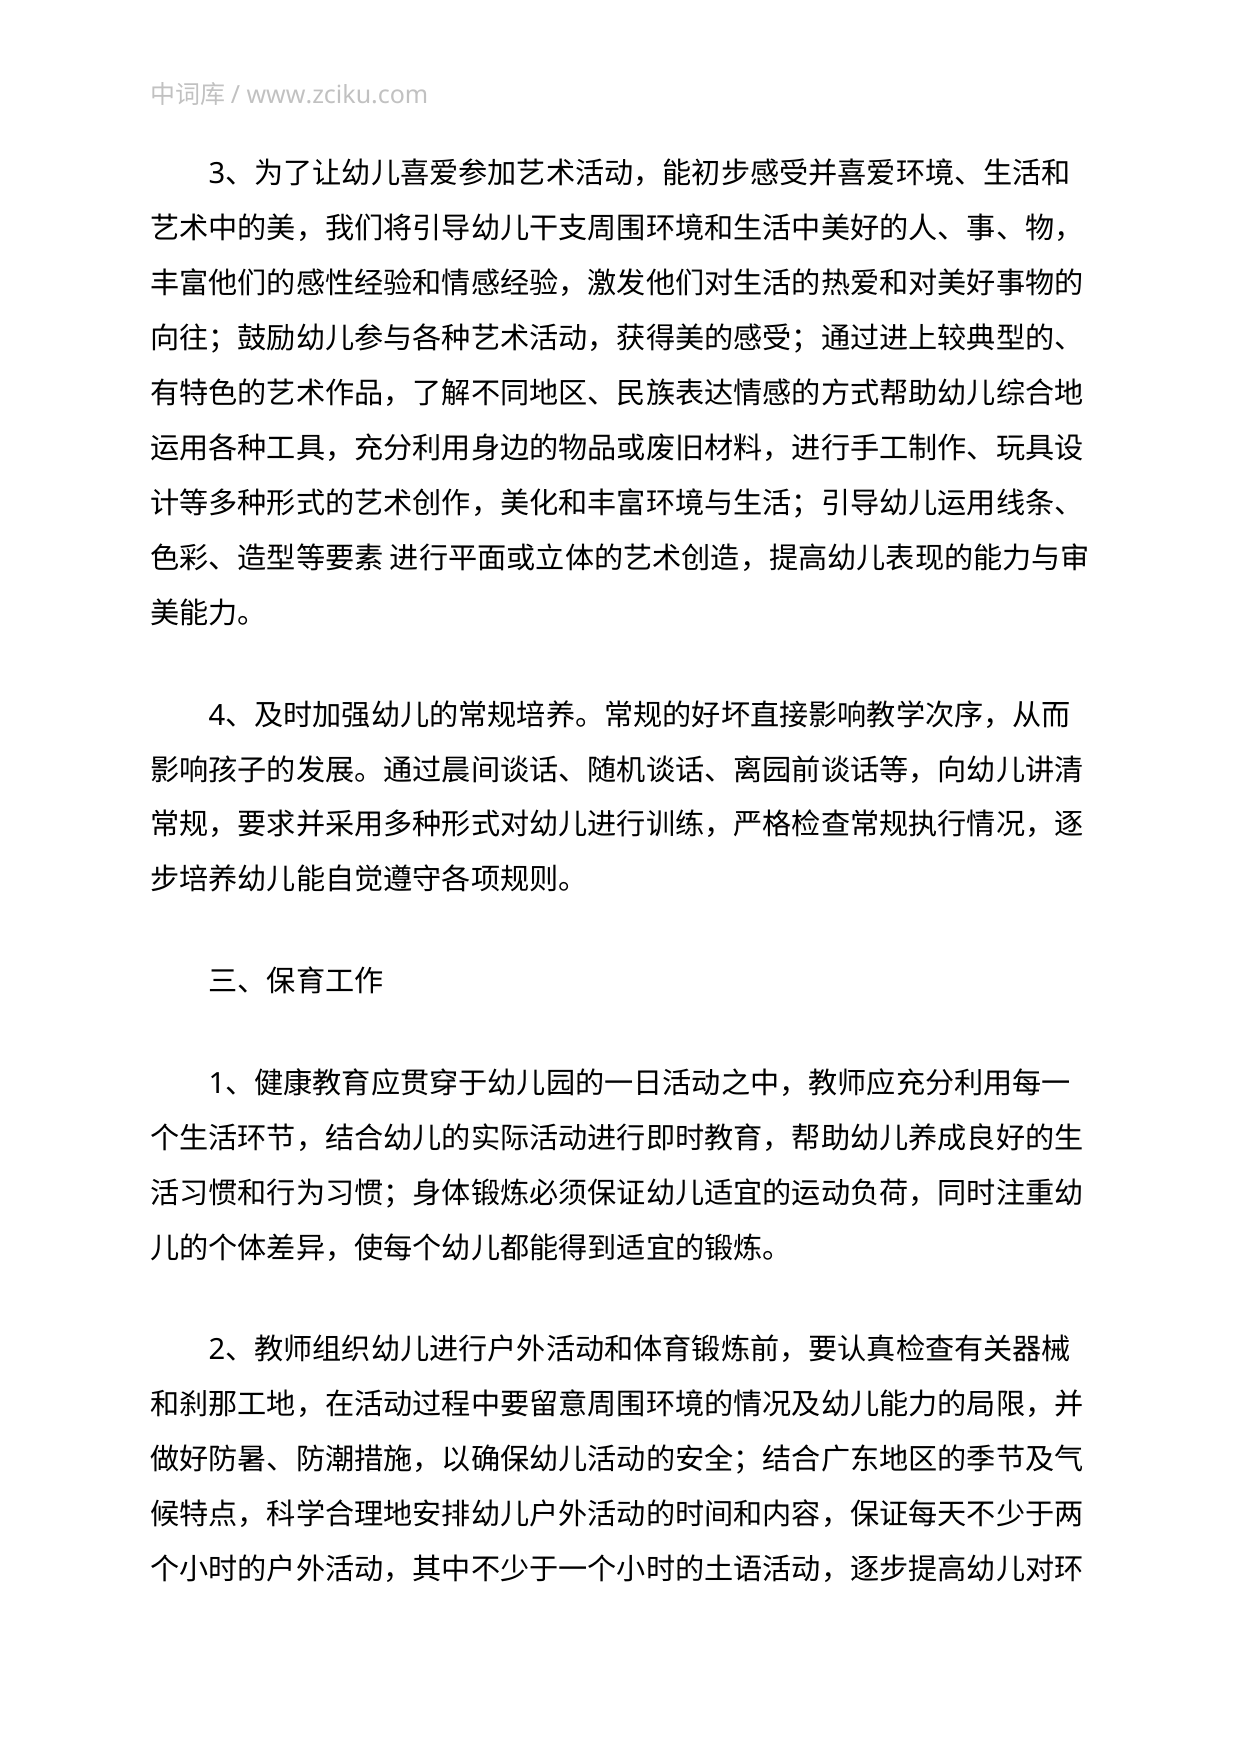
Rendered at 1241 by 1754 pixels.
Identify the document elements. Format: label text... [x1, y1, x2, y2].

text 1、健康教育应贯穿于幼儿园的一日活动之中，教师应充分利用每一个生活环节，结合幼儿的实际活动进行即时教育，帮助幼儿养成良好的生活习惯和行为习惯；身体锻炼必须保证幼儿适宜的运动负荷，同时注重幼儿的个体差异，使每个幼儿都能得到适宜的锻炼。 [150, 1059, 1090, 1266]
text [150, 1326, 1090, 1588]
text 3、为了让幼儿喜爱参加艺术活动，能初步感受并喜爱环境、生活和艺术中的美，我们将引导幼儿干支周围环境和生活中美好的人、事、物，丰富他们的感性经验和情感经验，激发他们对生活的热爱和对美好事物的向往；鼓励幼儿参与各种艺术活动，获得美的感受；通过进上较典型的、有特色的艺术作品，了解不同地区、民族表达情感的方式帮助幼儿综合地运用各种工具，充分利用身边的物品或废旧材料，进行手工制作、玩具设计等多种形式的艺术创作，美化和丰富环境与生活；引导幼儿运用线条、色彩、造型等要素 进行平面或立体的艺术创造，提高幼儿表现的能力与审美能力。 [150, 150, 1090, 632]
text 4、及时加强幼儿的常规培养。常规的好坏直接影响教学次序，从而影响孩子的发展。通过晨间谈话、随机谈话、离园前谈话等，向幼儿讲清常规，要求并采用多种形式对幼儿进行训练，严格检查常规执行情况，逐步培养幼儿能自觉遵守各项规则。 [150, 691, 1090, 898]
text 三、保育工作 [150, 958, 1090, 1000]
